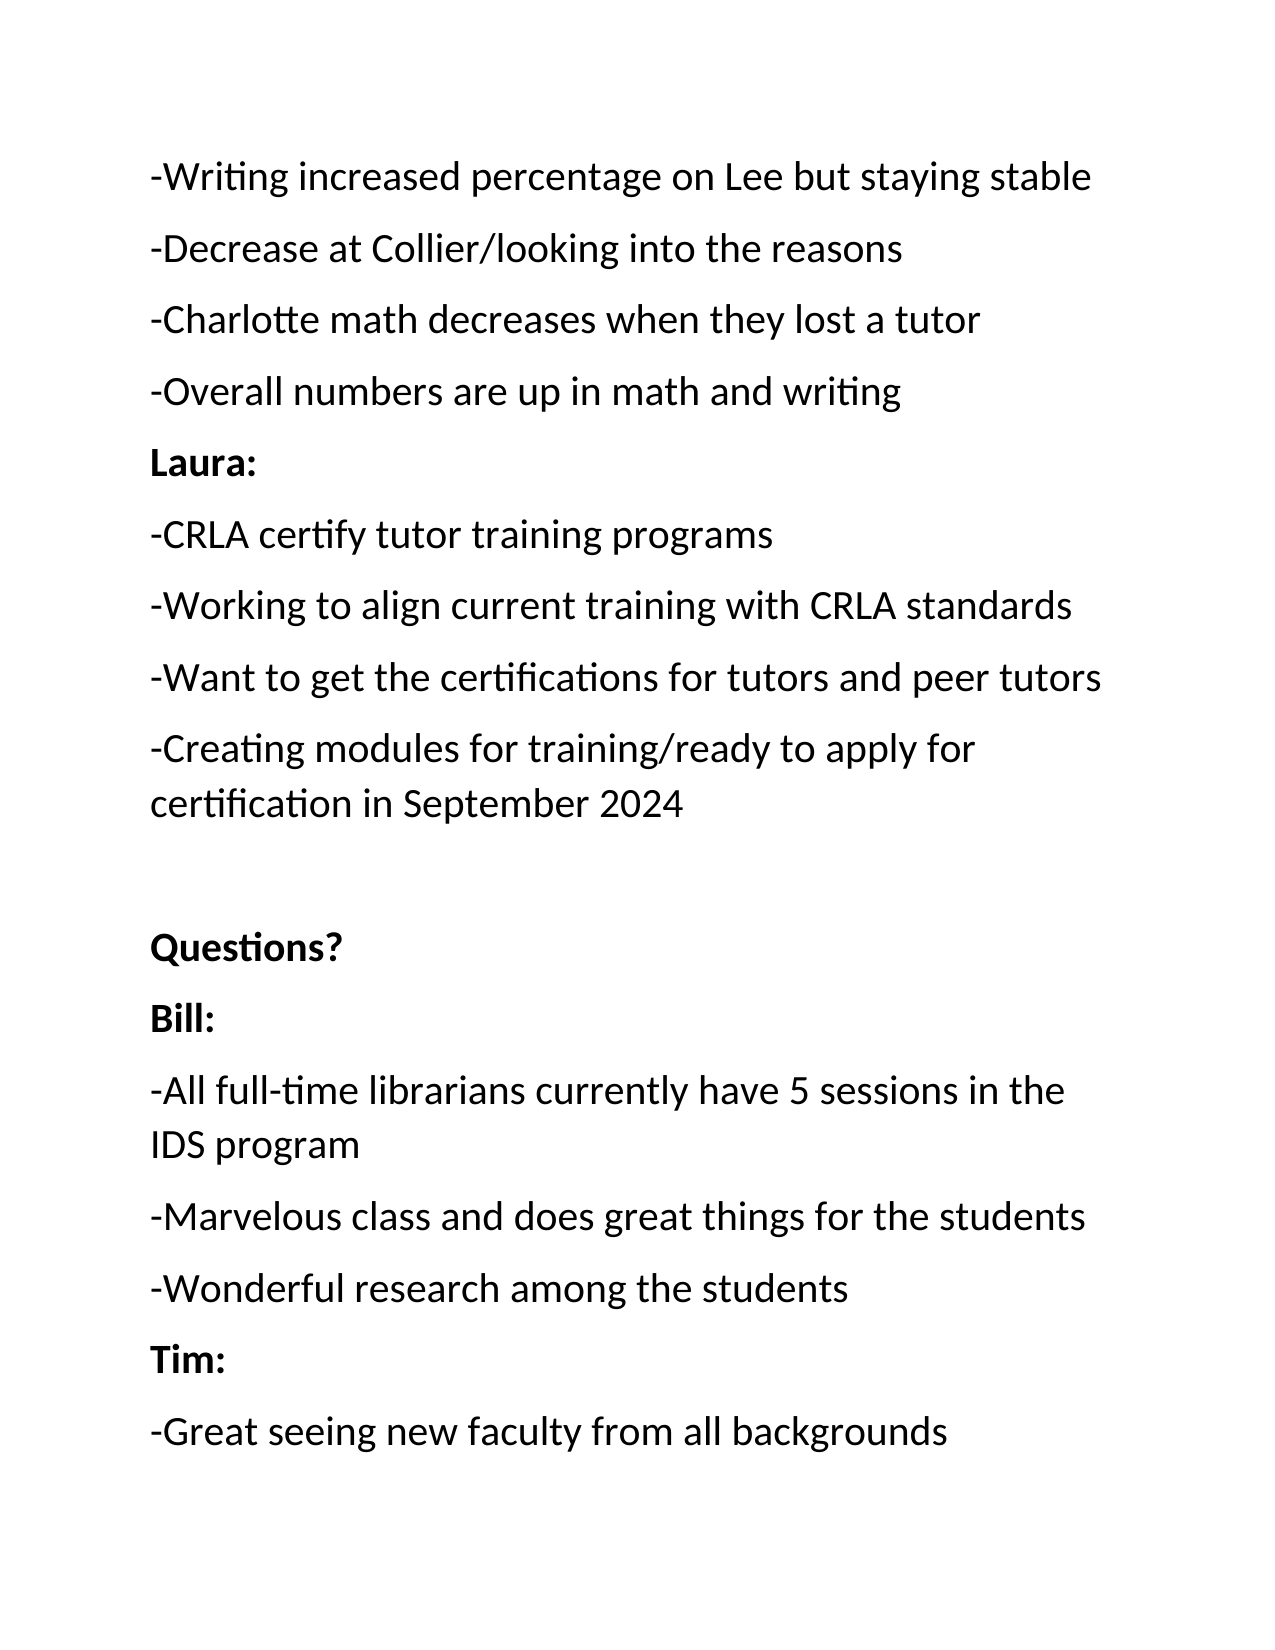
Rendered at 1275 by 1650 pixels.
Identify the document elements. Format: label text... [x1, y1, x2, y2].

text -Charlotte math decreases when they lost a tutor [150, 293, 1125, 344]
text -Overall numbers are up in math and writing [150, 365, 1125, 416]
text -Working to align current training with CRLA standards [150, 579, 1125, 630]
text Laura: [150, 436, 1125, 487]
text -Writing increased percentage on Lee but staying stable [150, 150, 1125, 201]
text -Great seeing new faculty from all backgrounds [150, 1405, 1125, 1456]
text -CRLA certify tutor training programs [150, 508, 1125, 559]
text -Decrease at Collier/looking into the reasons [150, 222, 1125, 272]
text -Wonderful research among the students [150, 1262, 1125, 1312]
text Bill: [150, 992, 1125, 1043]
text Tim: [150, 1333, 1125, 1384]
text -Marvelous class and does great things for the students [150, 1190, 1125, 1241]
text -Want to get the certifications for tutors and peer tutors [150, 651, 1125, 702]
text -All full-time librarians currently have 5 sessions in the IDS program [150, 1064, 1125, 1169]
text Questions? [150, 921, 1125, 971]
text -Creating modules for training/ready to apply for certification in September 2024 [150, 722, 1125, 828]
